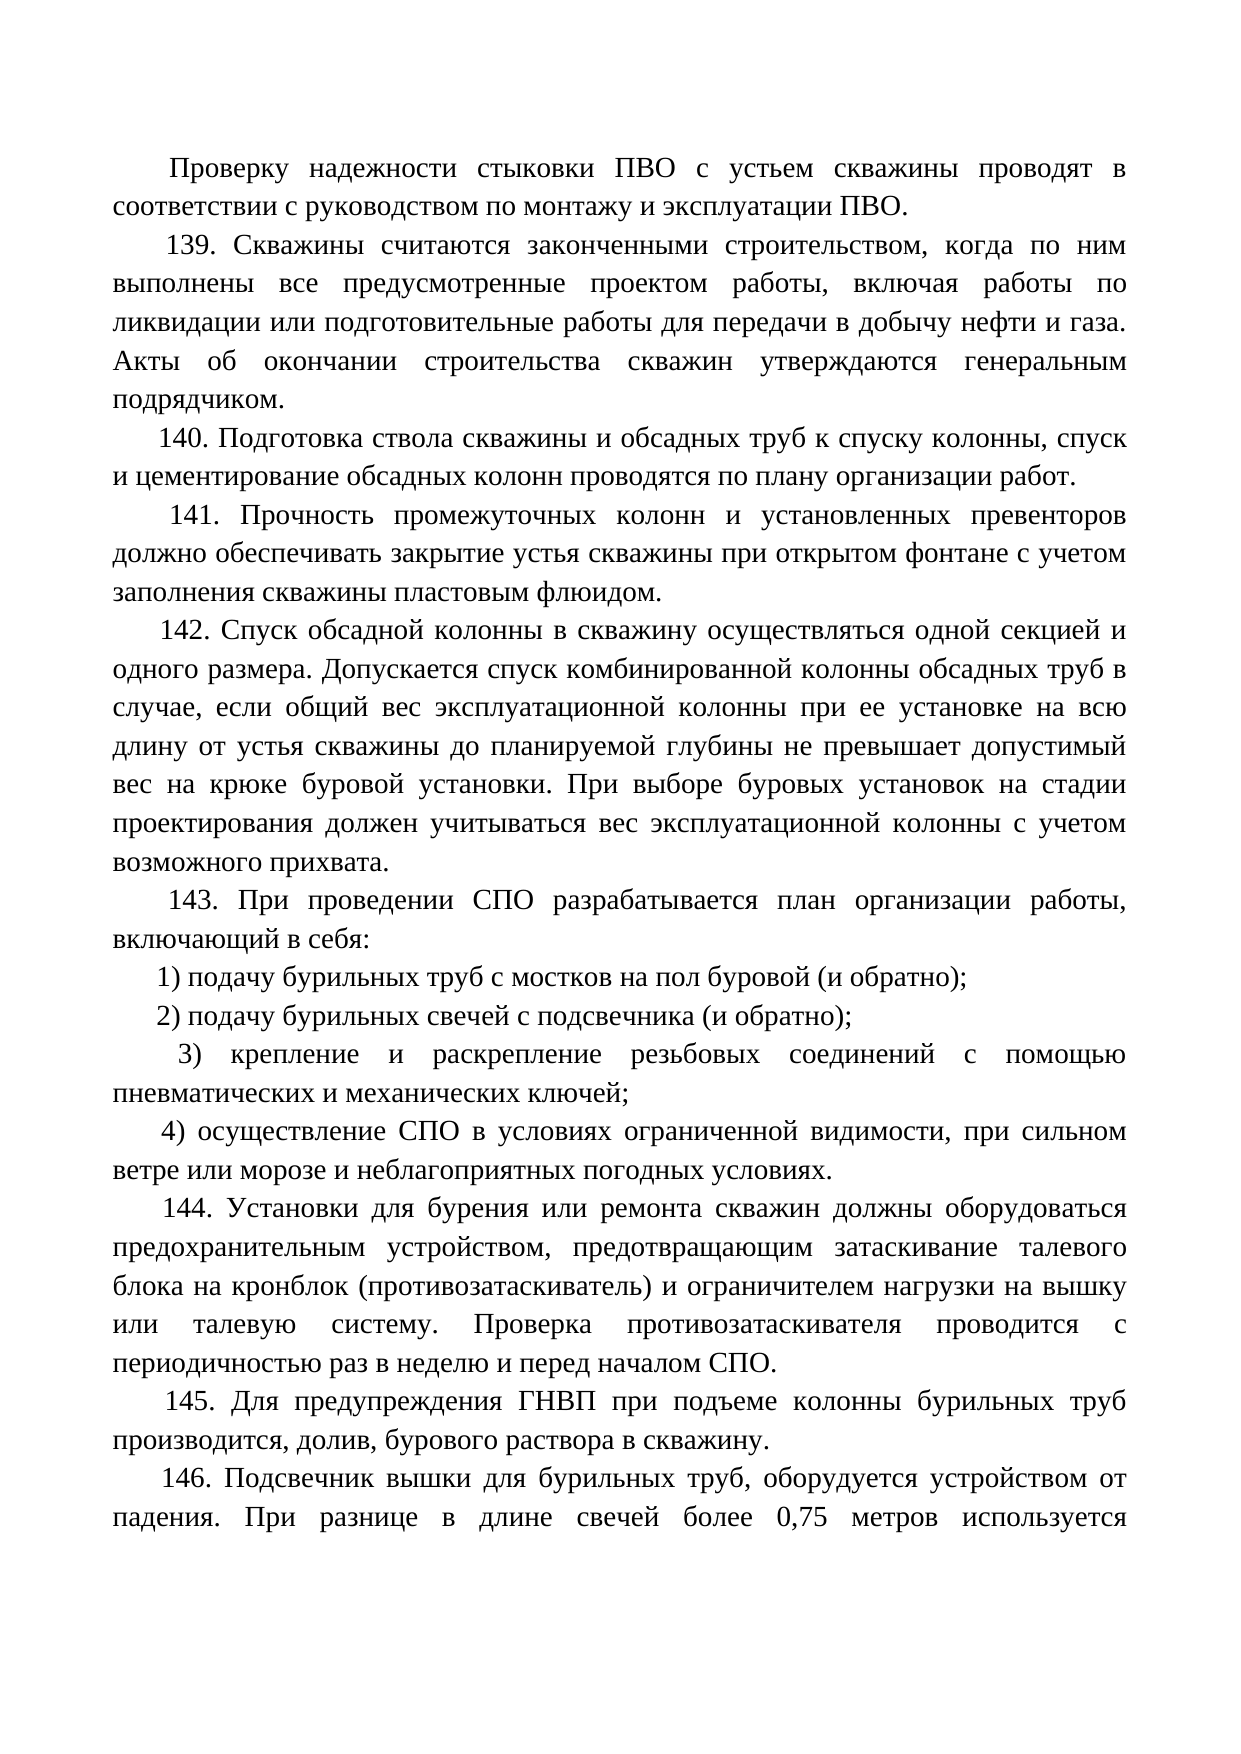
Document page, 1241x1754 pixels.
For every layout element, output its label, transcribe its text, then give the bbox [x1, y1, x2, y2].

text 3) крепление и раскрепление резьбовых соединений с помощью пневматических и механических ключей; [112, 1036, 1128, 1108]
text 143. При проведении СПО разрабатывается план организации работы, включающий в себя: [112, 882, 1128, 954]
text 145. Для предупреждения ГНВП при подъеме колонны бурильных труб производится, долив, бурового раствора в скважину. [112, 1383, 1128, 1455]
text 4) осуществление СПО в условиях ограниченной видимости, при сильном ветре или морозе и неблагоприятных погодных условиях. [112, 1113, 1128, 1186]
text 140. Подготовка ствола скважины и обсадных труб к спуску колонны, спуск и цементирование обсадных колонн проводятся по плану организации работ. [112, 420, 1128, 492]
text 141. Прочность промежуточных колонн и установленных превенторов должно обеспечивать закрытие устья скважины при открытом фонтане с учетом заполнения скважины пластовым флюидом. [112, 497, 1128, 607]
text 1) подачу бурильных труб с мостков на пол буровой (и обратно); [112, 959, 1128, 993]
text 2) подачу бурильных свечей с подсвечника (и обратно); [112, 998, 1128, 1031]
text 139. Скважины считаются законченными строительством, когда по ним выполнены все предусмотренные проектом работы, включая работы по ликвидации или подготовительные работы для передачи в добычу нефти и газа. Акты об окончании строительства скважин утверждаются генеральным подрядчиком. [112, 227, 1128, 415]
text Проверку надежности стыковки ПВО с устьем скважины проводят в соответствии с руководством по монтажу и эксплуатации ПВО. [112, 150, 1128, 222]
text 142. Спуск обсадной колонны в скважину осуществляться одной секцией и одного размера. Допускается спуск комбинированной колонны обсадных труб в случае, если общий вес эксплуатационной колонны при ее установке на всю длину от устья скважины до планируемой глубины не превышает допустимый вес на крюке буровой установки. При выборе буровых установок на стадии проектирования должен учитываться вес эксплуатационной колонны с учетом возможного прихвата. [112, 612, 1128, 877]
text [112, 1460, 1128, 1532]
text 144. Установки для бурения или ремонта скважин должны оборудоваться предохранительным устройством, предотвращающим затаскивание талевого блока на кронблок (противозатаскиватель) и ограничителем нагрузки на вышку или талевую систему. Проверка противозатаскивателя проводится с периодичностью раз в неделю и перед началом СПО. [112, 1191, 1128, 1378]
